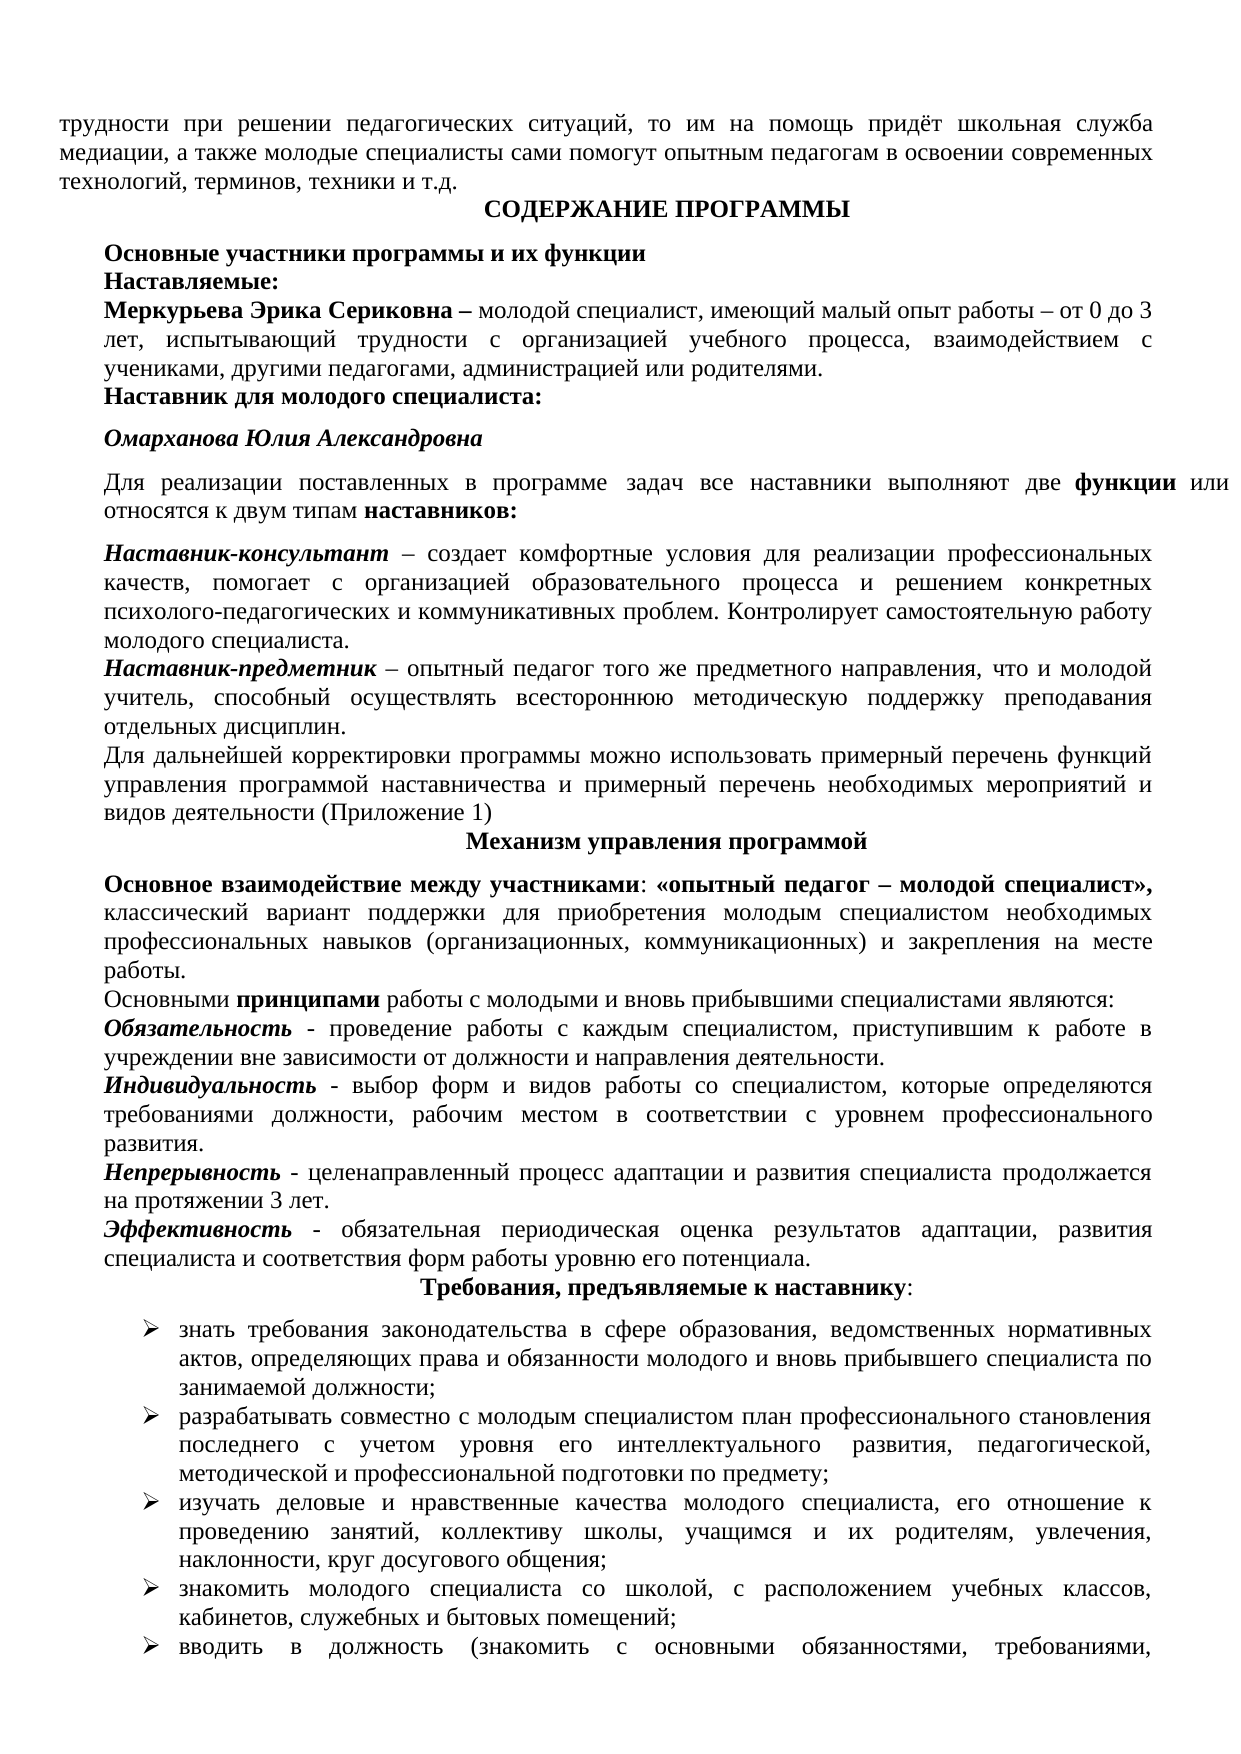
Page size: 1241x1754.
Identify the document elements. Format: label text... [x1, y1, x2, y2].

text Меркурьева Эрика Сериковна – молодой специалист, имеющий малый опыт работы – от 0 до 3 лет, испытывающий трудности с организацией учебного процесса, взаимодействием с учениками, другими педагогами, администрацией или родителями. [103, 295, 1152, 381]
text Наставник для молодого специалиста: [103, 381, 1230, 410]
text Индивидуальность - выбор форм и видов работы со специалистом, которые определяются требованиями должности, рабочим местом в соответствии с уровнем профессионального развития. [103, 1070, 1153, 1157]
text Для реализации поставленных в программе задач все наставники выполняют две функции или относятся к двум типам наставников: [103, 467, 1230, 524]
text Наставник-консультант – создает комфортные условия для реализации профессиональных качеств, помогает с организацией образовательного процесса и решением конкретных психолого-педагогических и коммуникативных проблем. Контролирует самостоятельную работу молодого специалиста. [103, 538, 1152, 653]
text Основное взаимодействие между участниками: «опытный педагог – молодой специалист», классический вариант поддержки для приобретения молодым специалистом необходимых профессиональных навыков (организационных, коммуникационных) и закрепления на месте работы. [103, 869, 1153, 984]
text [59, 108, 1153, 194]
list знать требования законодательства в сфере образования, ведомственных нормативных актов, определяющих права и обязанности молодого и вновь прибывшего специалиста по занимаемой должности; [141, 1314, 1152, 1401]
text Эффективность - обязательная периодическая оценка результатов адаптации, развития специалиста и соответствия форм работы уровню его потенциала. [103, 1214, 1153, 1272]
text Основные участники программы и их функции Наставляемые: [103, 238, 758, 295]
text Обязательность - проведение работы с каждым специалистом, приступившим к работе в учреждении вне зависимости от должности и направления деятельности. [103, 1013, 1152, 1070]
list знакомить молодого специалиста со школой, с расположением учебных классов, кабинетов, служебных и бытовых помещений; [141, 1573, 1152, 1631]
text СОДЕРЖАНИЕ ПРОГРАММЫ [103, 194, 1230, 223]
text Наставник-предметник – опытный педагог того же предметного направления, что и молодой учитель, способный осуществлять всестороннюю методическую поддержку преподавания отдельных дисциплин. [103, 653, 1152, 740]
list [141, 1631, 1151, 1659]
text Требования, предъявляемые к наставнику: [103, 1272, 1230, 1300]
list изучать деловые и нравственные качества молодого специалиста, его отношение к проведению занятий, коллективу школы, учащимся и их родителям, увлечения, наклонности, круг досугового общения; [141, 1487, 1152, 1573]
text Непрерывность - целенаправленный процесс адаптации и развития специалиста продолжается на протяжении 3 лет. [103, 1157, 1152, 1214]
text Для дальнейшей корректировки программы можно использовать примерный перечень функций управления программой наставничества и примерный перечень необходимых мероприятий и видов деятельности (Приложение 1) [103, 740, 1152, 826]
text Омарханова Юлия Александровна [103, 423, 1230, 452]
list разрабатывать совместно с молодым специалистом план профессионального становления последнего с учетом уровня его интеллектуального развития, педагогической, методической и профессиональной подготовки по предмету; [141, 1401, 1152, 1487]
text Основными принципами работы с молодыми и вновь прибывшими специалистами являются: [103, 984, 1153, 1013]
text Механизм управления программой [103, 826, 1230, 855]
